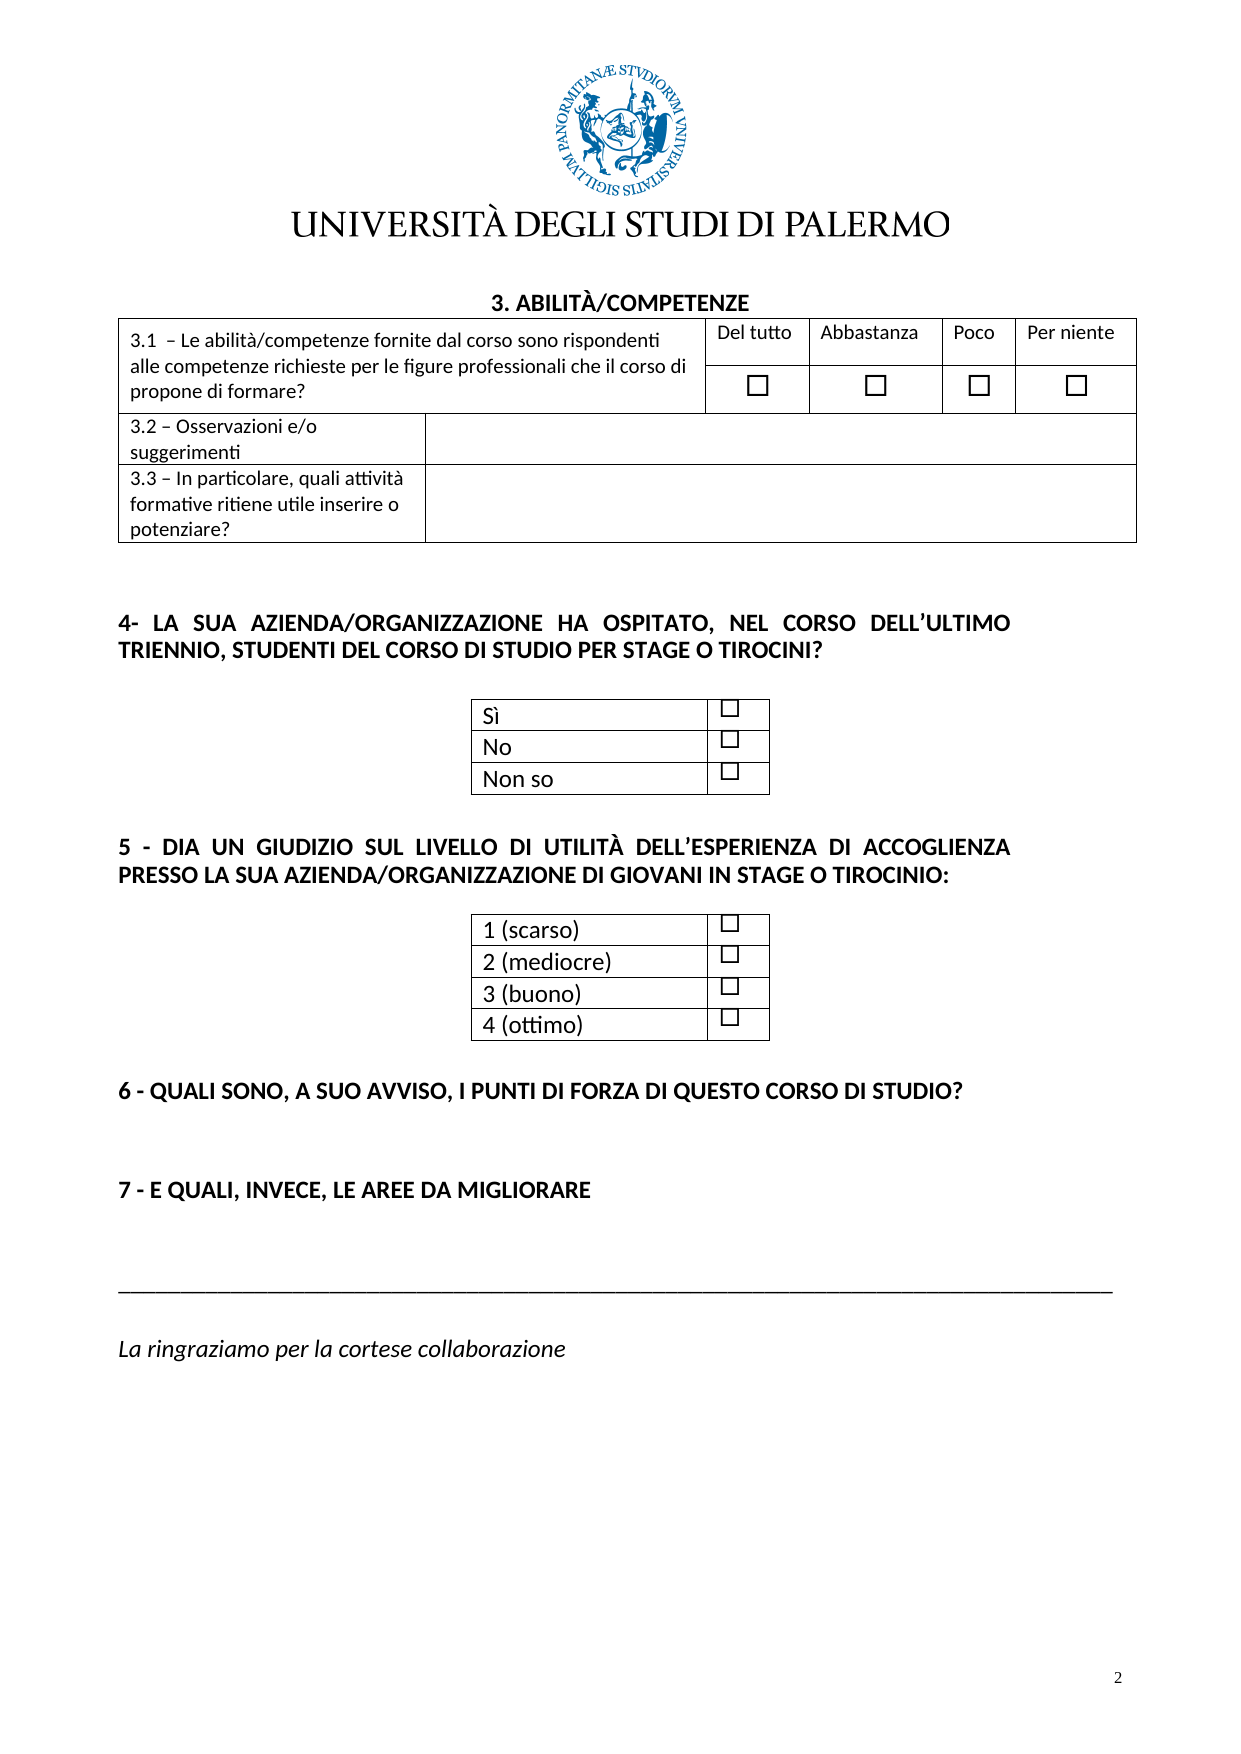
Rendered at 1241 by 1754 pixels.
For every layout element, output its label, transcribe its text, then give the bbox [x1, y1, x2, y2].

table_cell [708, 946, 769, 977]
table_cell [426, 414, 1136, 464]
table_cell [810, 366, 942, 412]
table_cell Non so [472, 763, 707, 793]
text 7 - E QUALI, INVECE, LE AREE DA MIGLIORARE [118, 1177, 1012, 1204]
table_header Per niente [1016, 319, 1136, 365]
text 6 - QUALI SONO, A SUO AVVISO, I PUNTI DI FORZA DI QUESTO CORSO DI STUDIO? [118, 1077, 1012, 1105]
text 4- LA SUA AZIENDA/ORGANIZZAZIONE HA OSPITATO, NEL CORSO DELL’ULTIMO TRIENNIO, STUDENTI DEL CORSO DI STUDIO PER STAGE O TIROCINI? [118, 609, 1012, 664]
table_header Abbastanza [810, 319, 942, 365]
table_cell [943, 366, 1015, 412]
text 3. ABILITÀ/COMPETENZE [118, 287, 1122, 318]
table_cell [426, 465, 1136, 542]
text La ringraziamo per la cortese collaborazione [118, 1336, 1012, 1363]
table_header [708, 915, 769, 945]
table_header [708, 700, 769, 730]
picture [291, 65, 949, 237]
table_cell 4 (ottimo) [472, 1009, 707, 1040]
table_cell [708, 1009, 769, 1040]
text 5 - DIA UN GIUDIZIO SUL LIVELLO DI UTILITÀ DELL’ESPERIENZA DI ACCOGLIENZA PRESSO LA SUA AZIENDA/ORGANIZZAZIONE DI GIOVANI IN STAGE O TIROCINIO: [118, 833, 1012, 889]
table_cell [706, 366, 809, 412]
table_cell [708, 978, 769, 1008]
table_cell [1016, 366, 1136, 412]
table_header Poco [943, 319, 1015, 365]
table_header Del tutto [706, 319, 809, 365]
text ________________________________________________________________________________ [118, 1266, 1122, 1297]
table_cell No [472, 731, 707, 762]
table_cell [708, 731, 769, 762]
table_cell [708, 763, 769, 793]
table_cell 3 (buono) [472, 978, 707, 1008]
table_header 1 (scarso) [472, 915, 707, 945]
table_header 3.1 – Le abilità/competenze fornite dal corso sono rispondenti alle competenze richieste per le figure professionali che il corso di propone di formare? [119, 319, 705, 412]
table_cell 3.3 – In particolare, quali attività formative ritiene utile inserire o potenziare? [119, 465, 425, 542]
table_cell 2 (mediocre) [472, 946, 707, 977]
table_cell 3.2 – Osservazioni e/o suggerimenti [119, 414, 425, 464]
table_header Sì [472, 700, 707, 730]
